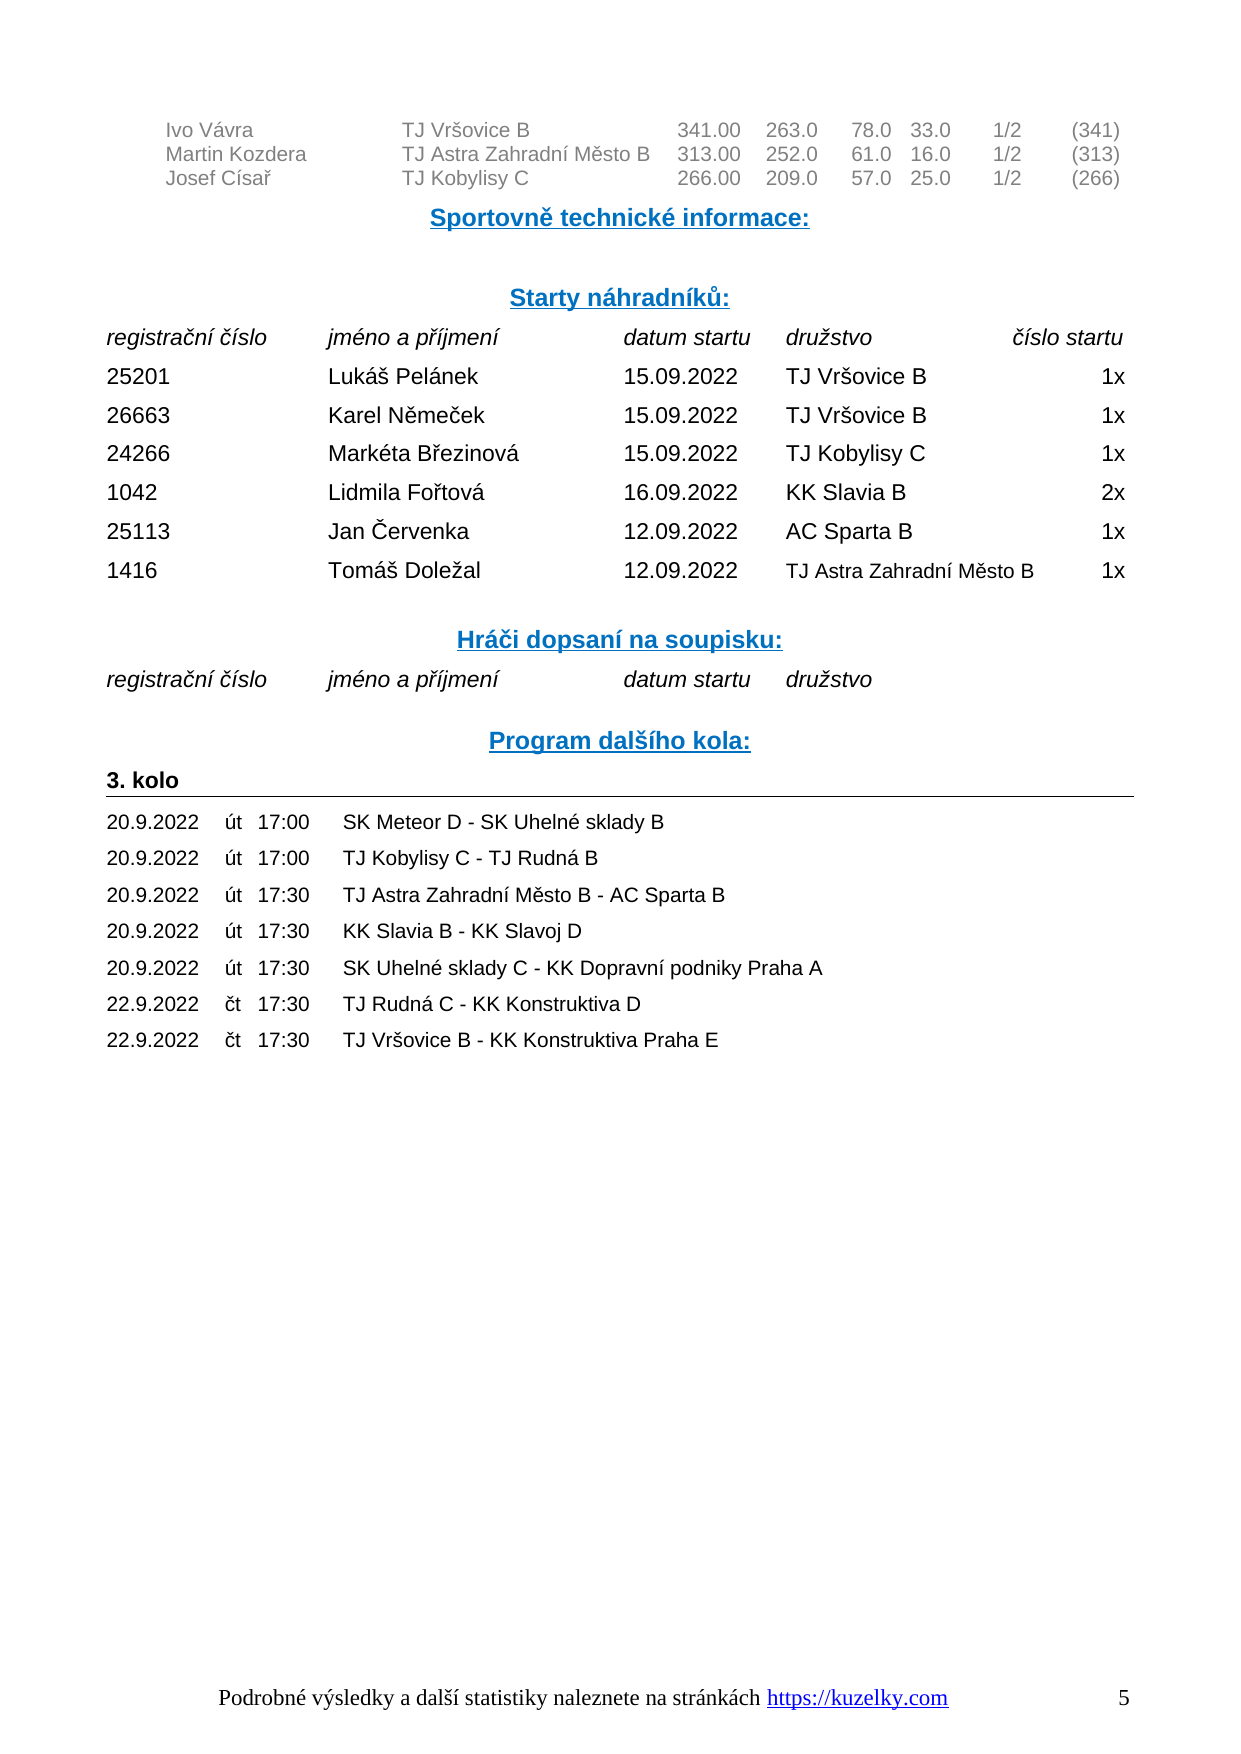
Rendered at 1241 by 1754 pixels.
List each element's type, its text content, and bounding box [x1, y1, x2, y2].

text 20.9.2022 út 17:00 TJ Kobylisy C - TJ Rudná B [106, 846, 1134, 870]
text 20.9.2022 út 17:30 SK Uhelné sklady C - KK Dopravní podniky Praha A [106, 955, 1134, 979]
text Hráči dopsaní na soupisku: [94, 596, 1145, 653]
text 22.9.2022 čt 17:30 TJ Vršovice B - KK Konstruktiva Praha E [106, 1028, 1134, 1052]
text Martin Kozdera TJ Astra Zahradní Město B 313.00 252.0 61.0 16.0 1/2 (313) [106, 142, 1134, 166]
text 1042 Lidmila Fořtová 16.09.2022 KK Slavia B 2x [106, 479, 1134, 506]
text Ivo Vávra TJ Vršovice B 341.00 263.0 78.0 33.0 1/2 (341) [106, 118, 1134, 142]
text 1416 Tomáš Doležal 12.09.2022 TJ Astra Zahradní Město B 1x [106, 557, 1134, 583]
text 20.9.2022 út 17:30 TJ Astra Zahradní Město B - AC Sparta B [106, 882, 1134, 906]
text 20.9.2022 út 17:30 KK Slavia B - KK Slavoj D [106, 919, 1134, 943]
text 25113 Jan Červenka 12.09.2022 AC Sparta B 1x [106, 518, 1134, 544]
text 20.9.2022 út 17:00 SK Meteor D - SK Uhelné sklady B [106, 809, 1134, 833]
text Josef Císař TJ Kobylisy C 266.00 209.0 57.0 25.0 1/2 (266) [106, 166, 1134, 190]
text Program dalšího kola: [94, 726, 1145, 755]
text registrační číslo jméno a příjmení datum startu družstvo [106, 666, 1134, 692]
text 22.9.2022 čt 17:30 TJ Rudná C - KK Konstruktiva D [106, 992, 1134, 1016]
text 25201 Lukáš Pelánek 15.09.2022 TJ Vršovice B 1x [106, 363, 1134, 389]
text Starty náhradníků: [94, 283, 1145, 311]
text 3. kolo [106, 767, 1134, 796]
text 24266 Markéta Březinová 15.09.2022 TJ Kobylisy C 1x [106, 440, 1134, 467]
text 26663 Karel Němeček 15.09.2022 TJ Vršovice B 1x [106, 402, 1134, 428]
text registrační číslo jméno a příjmení datum startu družstvo číslo startu [106, 324, 1134, 350]
text Sportovně technické informace: [94, 202, 1145, 231]
